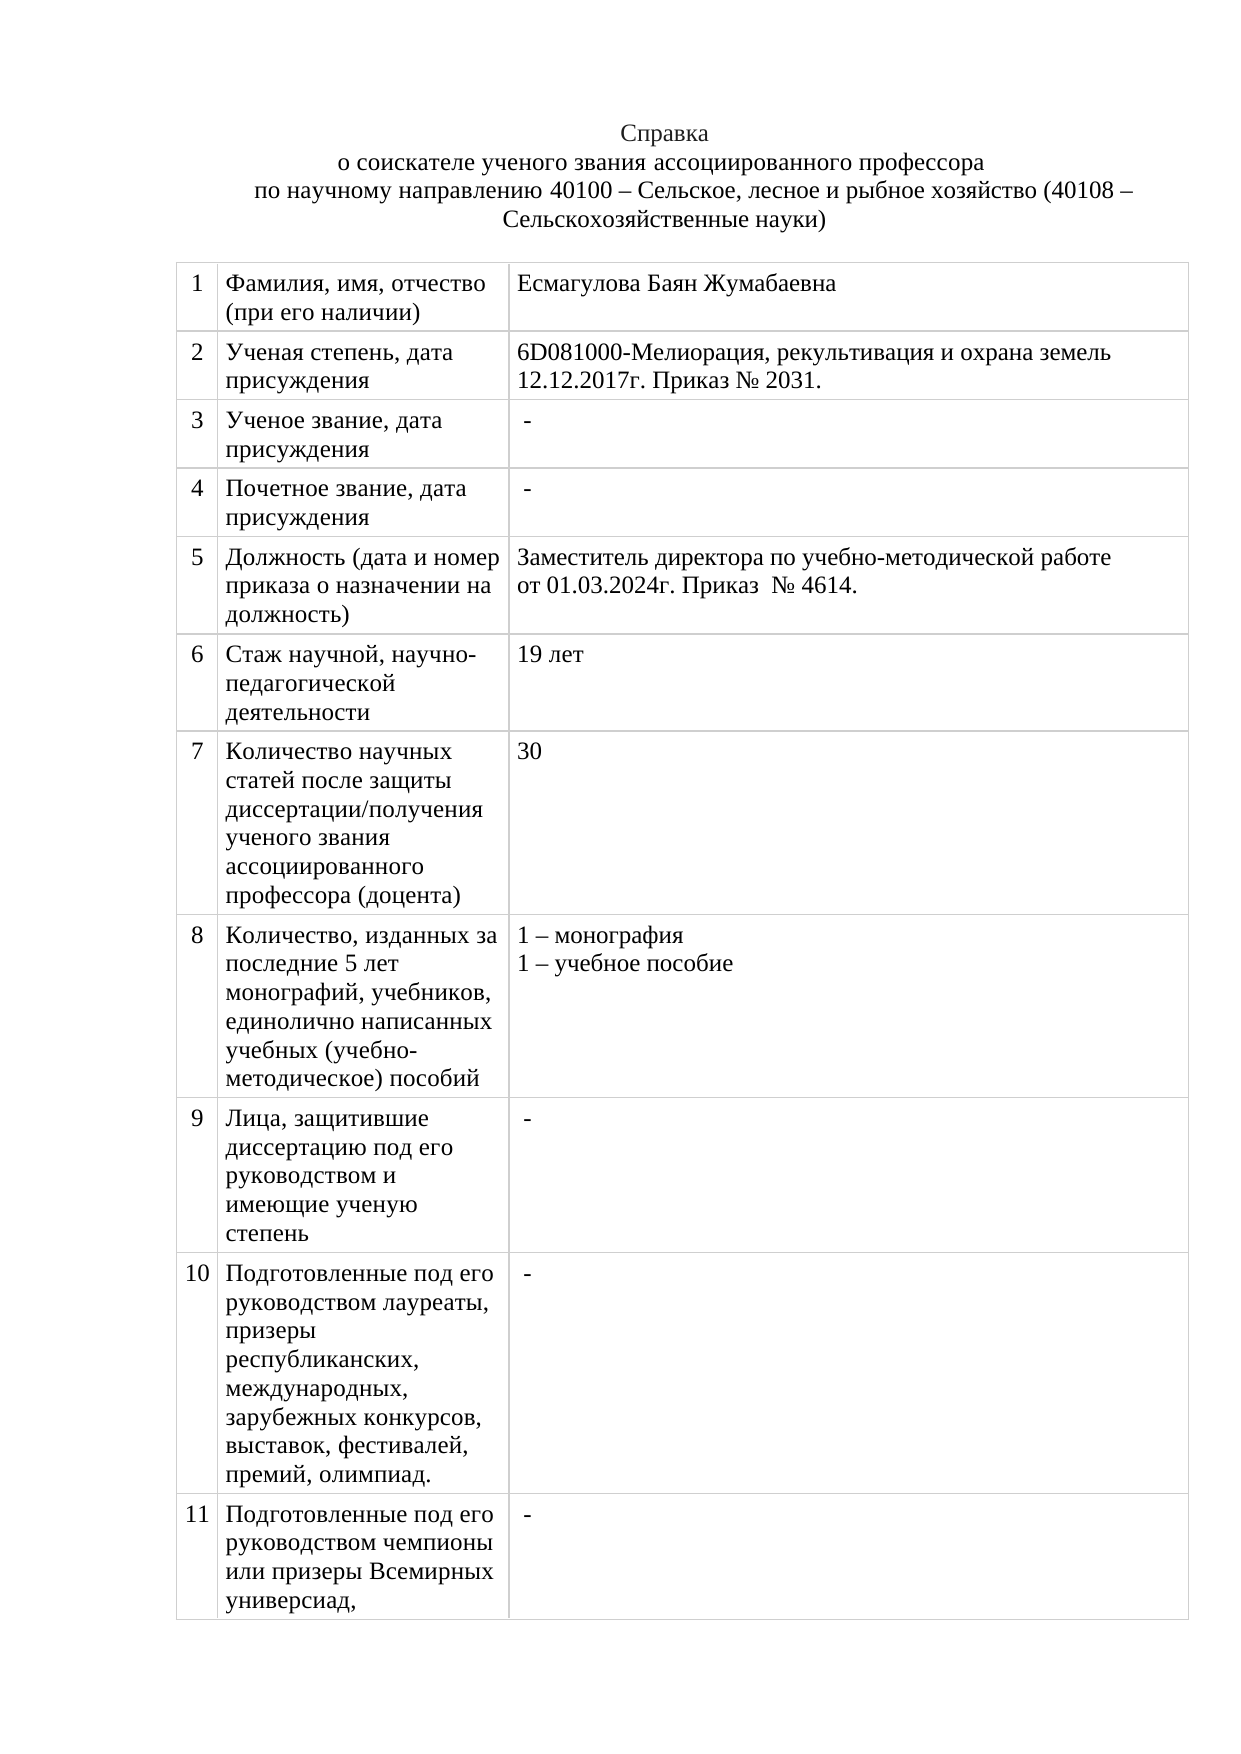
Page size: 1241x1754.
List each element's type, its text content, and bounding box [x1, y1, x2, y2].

table_cell 4 [177, 469, 217, 536]
table_cell Подготовленные под его руководством лауреаты, призеры республиканских, международных, зарубежных конкурсов, выставок, фестивалей, премий, олимпиад. [218, 1253, 508, 1492]
table_cell Количество, изданных за последние 5 лет монографий, учебников, единолично написанных учебных (учебно-методическое) пособий [218, 915, 508, 1097]
table_cell 5 [177, 537, 217, 633]
table_header 1 [177, 263, 217, 330]
table_cell - [510, 469, 1188, 536]
table_cell 2 [177, 332, 217, 399]
table_cell Почетное звание, дата присуждения [218, 469, 508, 536]
table_cell - [510, 1098, 1188, 1252]
table_cell 7 [177, 732, 217, 913]
table_cell 19 лет [510, 635, 1188, 730]
table_cell Лица, защитившие диссертацию под его руководством и имеющие ученую степень [218, 1098, 508, 1252]
table_cell Стаж научной, научно-педагогической деятельности [218, 635, 508, 730]
table_cell Должность (дата и номер приказа о назначении на должность) [218, 537, 508, 633]
table_cell 1 – монография 1 – учебное пособие [510, 915, 1188, 1097]
table_cell - [510, 400, 1188, 467]
table_cell 11 [177, 1494, 217, 1618]
text о соискателе ученого звания ассоциированного профессора по научному направлению 40100 – Сельское, лесное и рыбное хозяйство (40108 – Сельскохозяйственные науки) [177, 147, 1152, 233]
table_cell Заместитель директора по учебно-методической работе от 01.03.2024г. Приказ № 4614. [510, 537, 1188, 633]
text Справка [177, 118, 1152, 147]
table_cell 30 [510, 732, 1188, 913]
table_cell Количество научных статей после защиты диссертации/получения ученого звания ассоциированного профессора (доцента) [218, 732, 508, 913]
table_cell - [510, 1253, 1188, 1492]
table_cell 10 [177, 1253, 217, 1492]
table_cell 6D081000-Мелиорация, рекультивация и охрана земель 12.12.2017г. Приказ № 2031. [510, 332, 1188, 399]
table_cell 3 [177, 400, 217, 467]
table_cell - [510, 1494, 1188, 1618]
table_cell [218, 1494, 508, 1618]
table_cell 9 [177, 1098, 217, 1252]
table_cell 8 [177, 915, 217, 1097]
table_cell 6 [177, 635, 217, 730]
table_cell Ученая степень, дата присуждения [218, 332, 508, 399]
table_header Есмагулова Баян Жумабаевна [510, 263, 1188, 330]
table_cell Ученое звание, дата присуждения [218, 400, 508, 467]
table_header Фамилия, имя, отчество (при его наличии) [218, 263, 509, 330]
